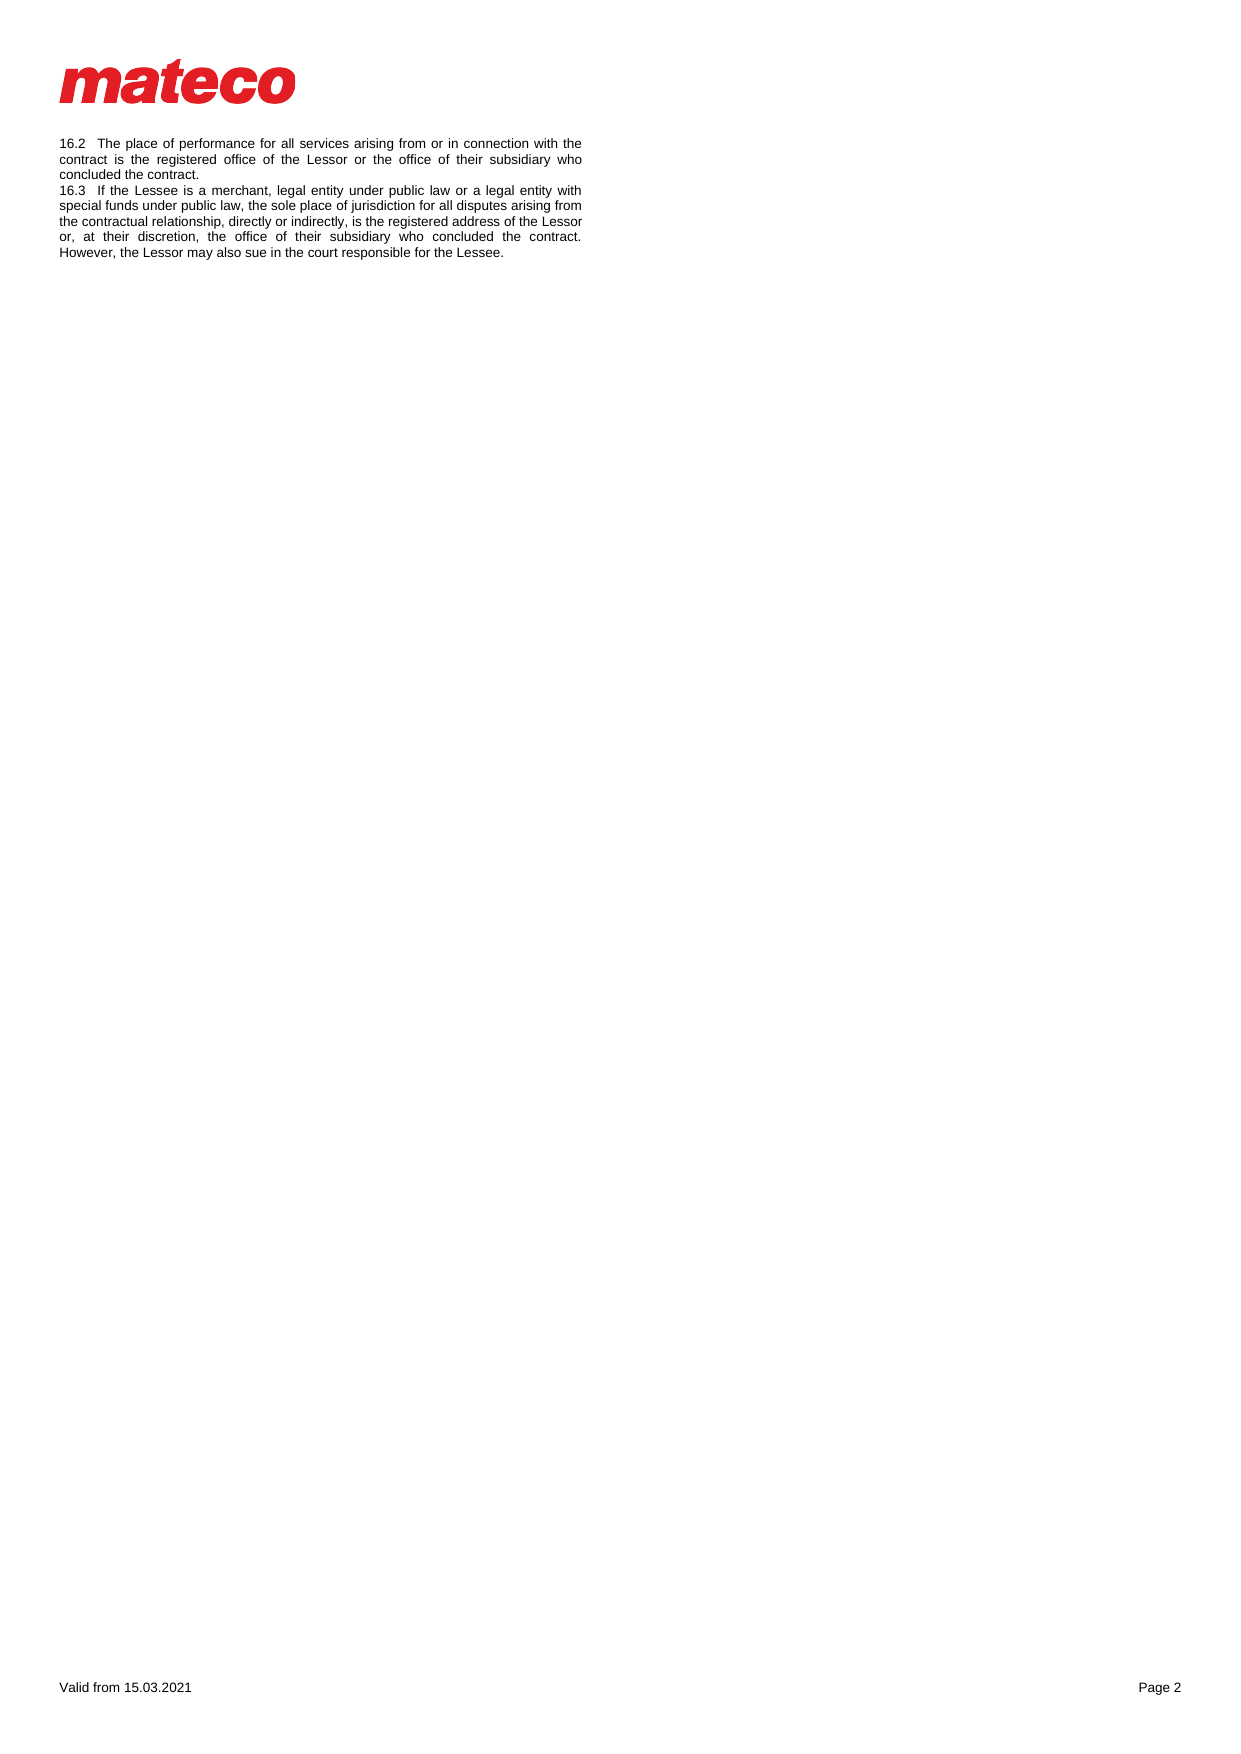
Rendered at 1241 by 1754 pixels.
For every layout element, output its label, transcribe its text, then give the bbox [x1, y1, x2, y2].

text 16.3 If the Lessee is a merchant, legal entity under public law or a legal entity with special funds under public law, the sole place of jurisdiction for all disputes arising from the contractual relationship, directly or indirectly, is the registered address of the Lessor or, at their discretion, the office of their subsidiary who concluded the contract. However, the Lessor may also sue in the court responsible for the Lessee. [59, 182, 583, 260]
text 16.2 The place of performance for all services arising from or in connection with the contract is the registered office of the Lessor or the office of their subsidiary who concluded the contract. [59, 136, 583, 182]
picture [59, 59, 296, 104]
